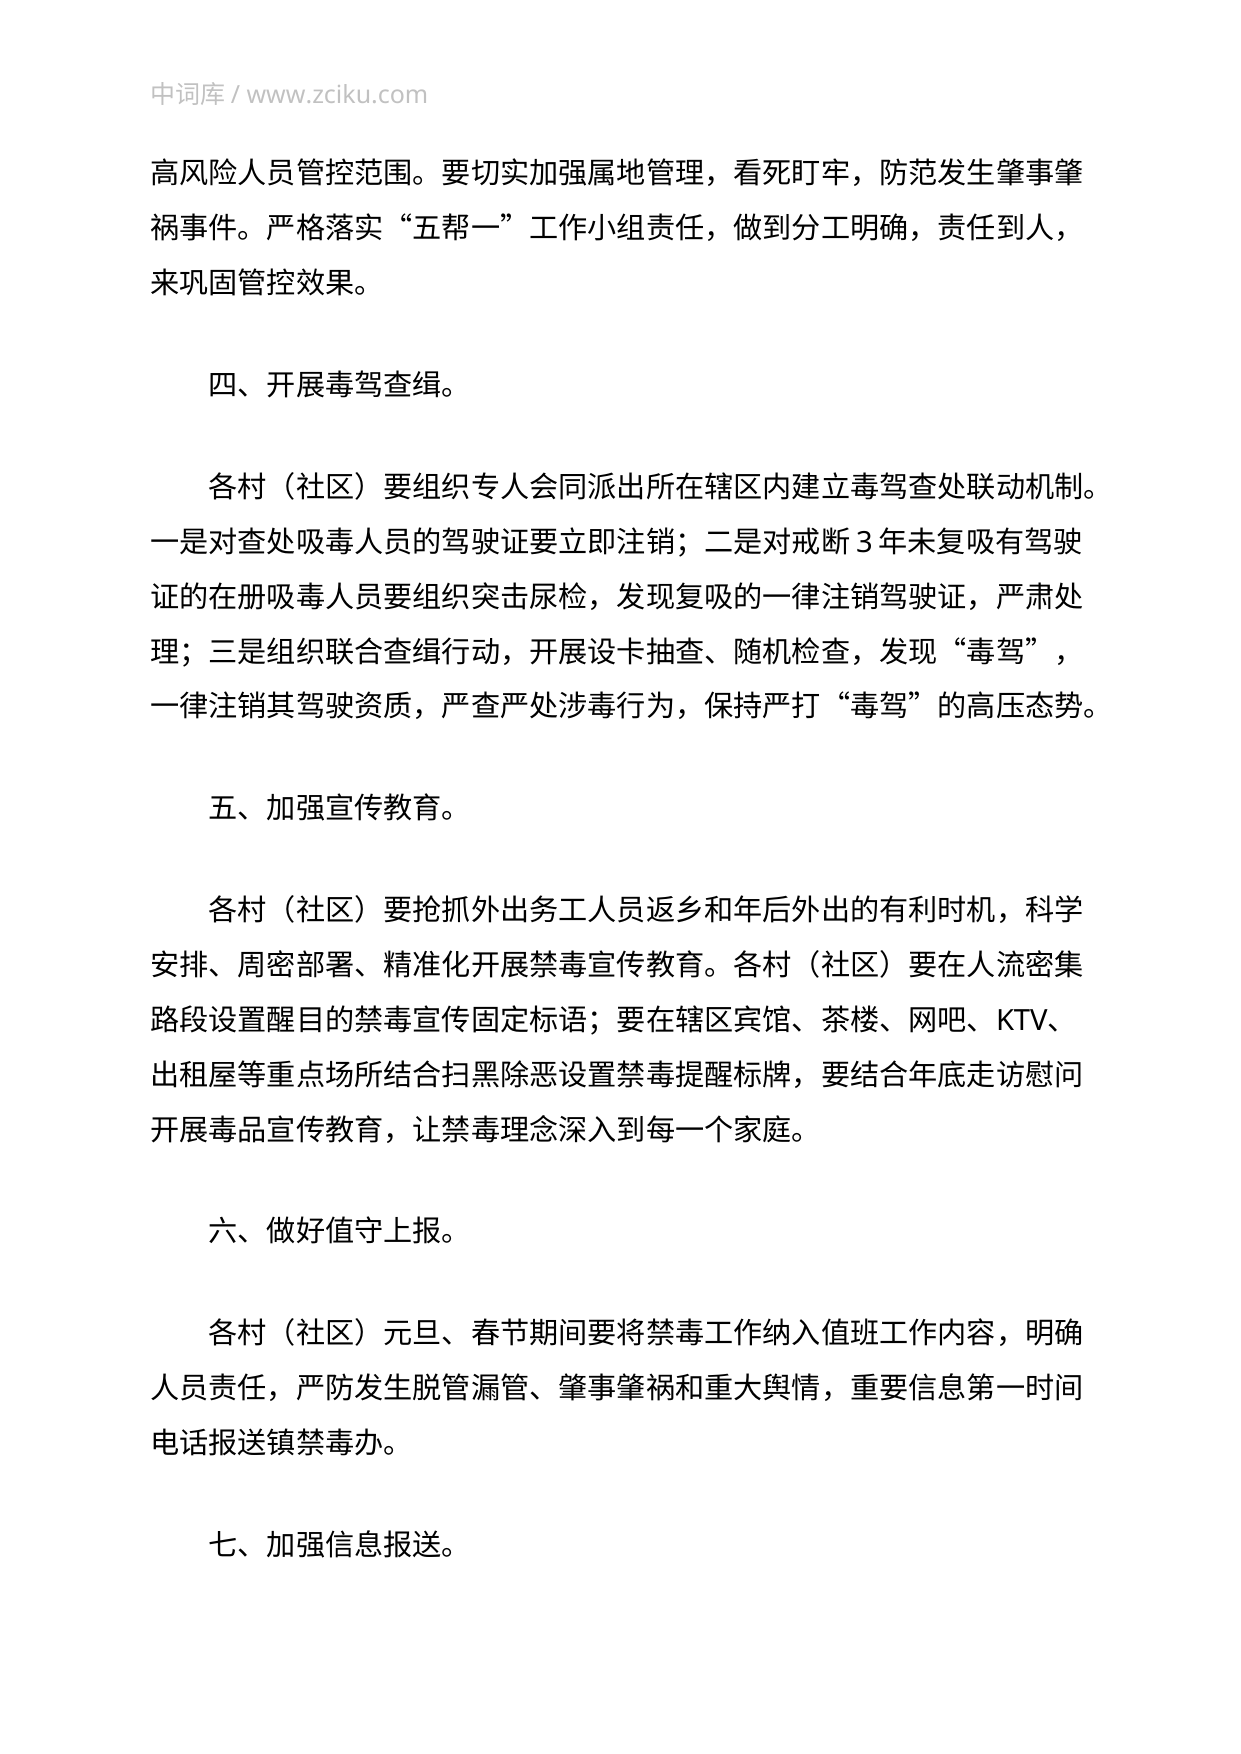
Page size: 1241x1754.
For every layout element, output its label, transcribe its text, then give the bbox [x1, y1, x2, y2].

text 各村（社区）元旦、春节期间要将禁毒工作纳入值班工作内容，明确人员责任，严防发生脱管漏管、肇事肇祸和重大舆情，重要信息第一时间电话报送镇禁毒办。 [150, 1310, 1090, 1462]
text 四、开展毒驾查缉。 [150, 362, 1090, 404]
text 六、做好值守上报。 [150, 1208, 1090, 1250]
text 七、加强信息报送。 [150, 1521, 1090, 1564]
text 各村（社区）要抢抓外出务工人员返乡和年后外出的有利时机，科学安排、周密部署、精准化开展禁毒宣传教育。各村（社区）要在人流密集路段设置醒目的禁毒宣传固定标语；要在辖区宾馆、茶楼、网吧、KTV、出租屋等重点场所结合扫黑除恶设置禁毒提醒标牌，要结合年底走访慰问开展毒品宣传教育，让禁毒理念深入到每一个家庭。 [150, 887, 1090, 1148]
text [150, 150, 1090, 302]
text 五、加强宣传教育。 [150, 785, 1090, 827]
text 各村（社区）要组织专人会同派出所在辖区内建立毒驾查处联动机制。一是对查处吸毒人员的驾驶证要立即注销；二是对戒断3年未复吸有驾驶证的在册吸毒人员要组织突击尿检，发现复吸的一律注销驾驶证，严肃处理；三是组织联合查缉行动，开展设卡抽查、随机检查，发现“毒驾”，一律注销其驾驶资质，严查严处涉毒行为，保持严打“毒驾”的高压态势。 [150, 463, 1090, 725]
